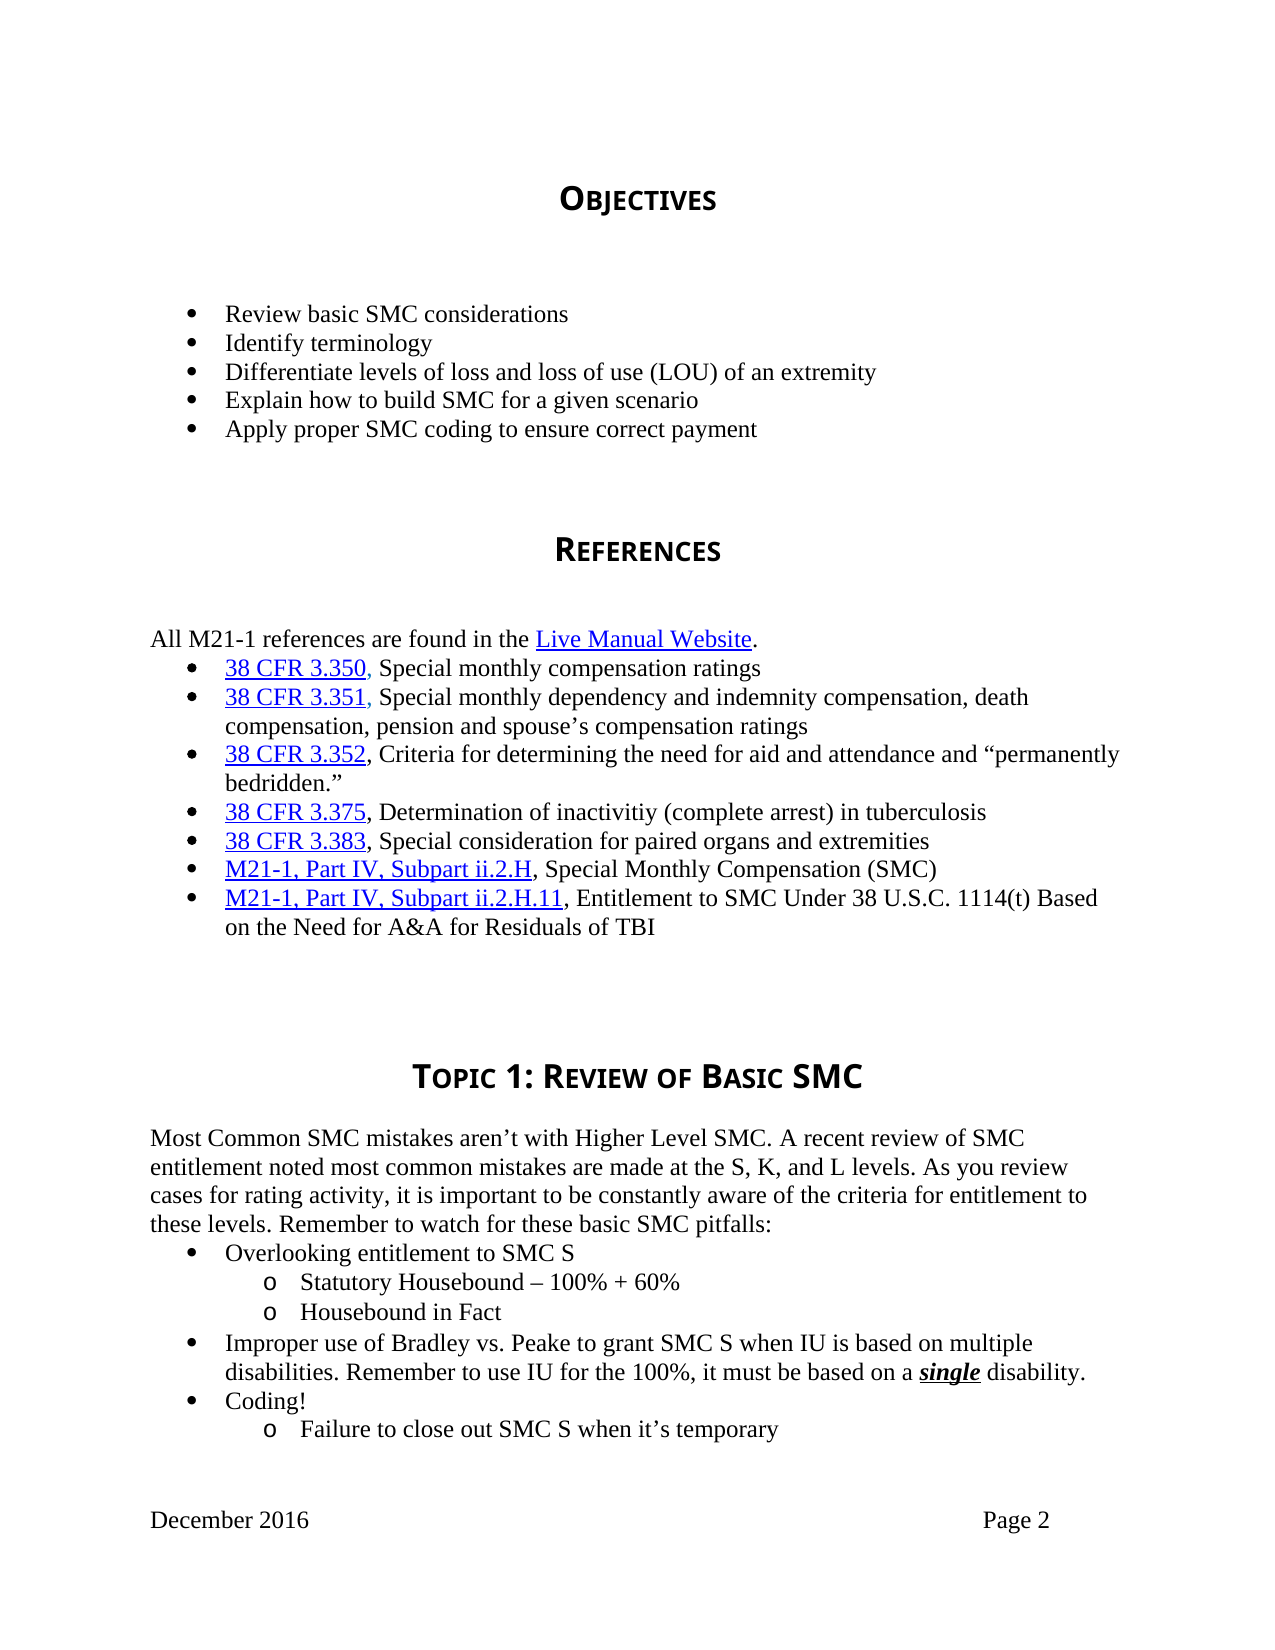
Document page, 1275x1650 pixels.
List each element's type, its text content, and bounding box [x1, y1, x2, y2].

text Explain how to build SMC for a given scenario [187, 385, 1125, 414]
text M21-1, Part IV, Subpart ii.2.H.11, Entitlement to SMC Under 38 U.S.C. 1114(t) Based on the Need for A&A for Residuals of TBI [187, 883, 1125, 941]
text 38 CFR 3.375, Determination of inactivitiy (complete arrest) in tuberculosis [187, 797, 1125, 826]
text Overlooking entitlement to SMC S [187, 1238, 1125, 1267]
text Apply proper SMC coding to ensure correct payment [187, 414, 1125, 443]
text 38 CFR 3.350, Special monthly compensation ratings [187, 653, 1125, 682]
text M21-1, Part IV, Subpart ii.2.H, Special Monthly Compensation (SMC) [187, 854, 1125, 883]
subtitle References [150, 525, 1125, 571]
subtitle Most Common SMC mistakes aren’t with Higher Level SMC. A recent review of SMC entitlement noted most common mistakes are made at the S, K, and L levels. As you review cases for rating activity, it is important to be constantly aware of the criteria for entitlement to these levels. Remember to watch for these basic SMC pitfalls: [150, 1123, 1125, 1238]
list Failure to close out SMC S when it’s temporary [262, 1414, 1125, 1445]
text Coding! [187, 1386, 1125, 1414]
text 38 CFR 3.352, Criteria for determining the need for aid and attendance and “permanently bedridden.” [187, 739, 1125, 797]
list Housebound in Fact [262, 1297, 1125, 1328]
text Improper use of Bradley vs. Peake to grant SMC S when IU is based on multiple disabilities. Remember to use IU for the 100%, it must be based on a single disability. [187, 1328, 1125, 1386]
text Review basic SMC considerations [187, 299, 1125, 328]
text 38 CFR 3.383, Special consideration for paired organs and extremities [187, 826, 1125, 854]
text Identify terminology [187, 328, 1125, 357]
subtitle Topic 1: Review of Basic SMC [150, 1052, 1125, 1098]
text 38 CFR 3.351, Special monthly dependency and indemnity compensation, death compensation, pension and spouse’s compensation ratings [187, 682, 1125, 739]
text All M21-1 references are found in the Live Manual Website. [150, 624, 1125, 653]
list Statutory Housebound – 100% + 60% [262, 1267, 1125, 1297]
subtitle Objectives [150, 175, 1125, 220]
text Differentiate levels of loss and loss of use (LOU) of an extremity [187, 357, 1125, 385]
